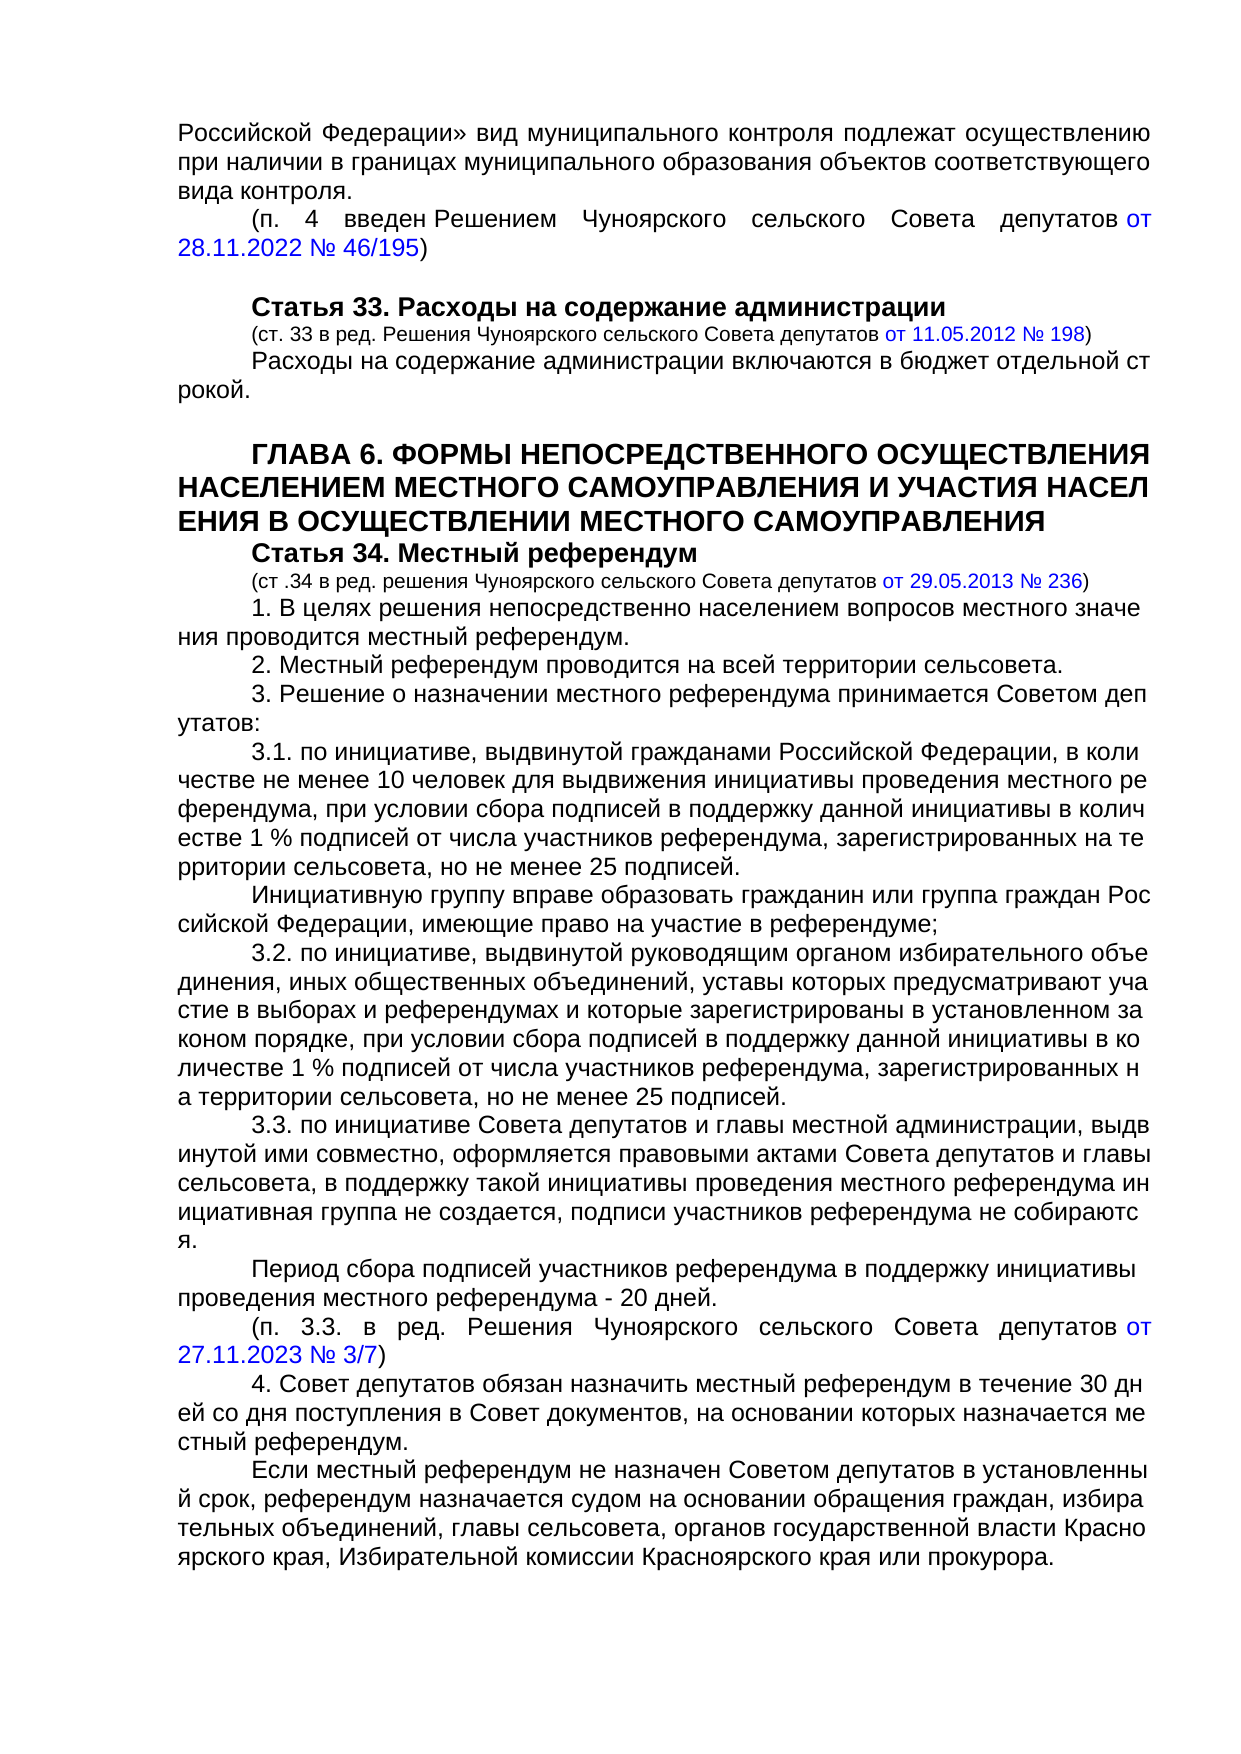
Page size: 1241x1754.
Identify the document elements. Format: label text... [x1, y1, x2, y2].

text (ст. 33 в ред. Решения Чуноярского сельского Совета депутатов от 11.05.2012 № 198) [177, 322, 1152, 346]
text Период сбора подписей участников референдума в поддержку инициативы проведения местного референдума - 20 дней. [177, 1254, 1152, 1311]
text 4. Совет депутатов обязан назначить местный референдум в течение 30 дней со дня поступления в Совет документов, на основании которых назначается местный референдум. [177, 1369, 1152, 1455]
text 3.3. по инициативе Совета депутатов и главы местной администрации, выдвинутой ими совместно, оформляется правовыми актами Совета депутатов и главы сельсовета, в поддержку такой инициативы проведения местного референдума инициативная группа не создается, подписи участников референдума не собираются. [177, 1110, 1152, 1254]
text 3. Решение о назначении местного референдума принимается Советом депутатов: [177, 679, 1152, 736]
text 2. Местный референдум проводится на всей территории сельсовета. [177, 650, 1152, 679]
text Статья 33. Расходы на содержание администрации [177, 291, 1152, 322]
text 3.2. по инициативе, выдвинутой руководящим органом избирательного объединения, иных общественных объединений, уставы которых предусматривают участие в выборах и референдумах и которые зарегистрированы в установленном законом порядке, при условии сбора подписей в поддержку данной инициативы в количестве 1 % подписей от числа участников референдума, зарегистрированных на территории сельсовета, но не менее 25 подписей. [177, 938, 1152, 1110]
text (п. 3.3. в ред. Решения Чуноярского сельского Совета депутатов от 27.11.2023 № 3/7) [177, 1311, 1152, 1369]
text 1. В целях решения непосредственно населением вопросов местного значения проводится местный референдум. [177, 593, 1152, 650]
text (п. 4 введен Решением Чуноярского сельского Совета депутатов от 28.11.2022 № 46/195) [177, 204, 1152, 262]
text Инициативную группу вправе образовать гражданин или группа граждан Российской Федерации, имеющие право на участие в референдуме; [177, 880, 1152, 938]
text ГЛАВА 6. ФОРМЫ НЕПОСРЕДСТВЕННОГО ОСУЩЕСТВЛЕНИЯ НАСЕЛЕНИЕМ МЕСТНОГО САМОУПРАВЛЕНИЯ И УЧАСТИЯ НАСЕЛЕНИЯ В ОСУЩЕСТВЛЕНИИ МЕСТНОГО САМОУПРАВЛЕНИЯ [177, 437, 1152, 537]
text Статья 34. Местный референдум [177, 537, 1152, 569]
text Если местный референдум не назначен Советом депутатов в установленный срок, референдум назначается судом на основании обращения граждан, избирательных объединений, главы сельсовета, органов государственной власти Красноярского края, Избирательной комиссии Красноярского края или прокурора. [177, 1455, 1152, 1570]
text 3.1. по инициативе, выдвинутой гражданами Российской Федерации, в количестве не менее 10 человек для выдвижения инициативы проведения местного референдума, при условии сбора подписей в поддержку данной инициативы в количестве 1 % подписей от числа участников референдума, зарегистрированных на территории сельсовета, но не менее 25 подписей. [177, 736, 1152, 880]
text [177, 118, 1152, 204]
text Расходы на содержание администрации включаются в бюджет отдельной строкой. [177, 346, 1152, 403]
text (ст .34 в ред. решения Чуноярского сельского Совета депутатов от 29.05.2013 № 236) [177, 569, 1152, 593]
